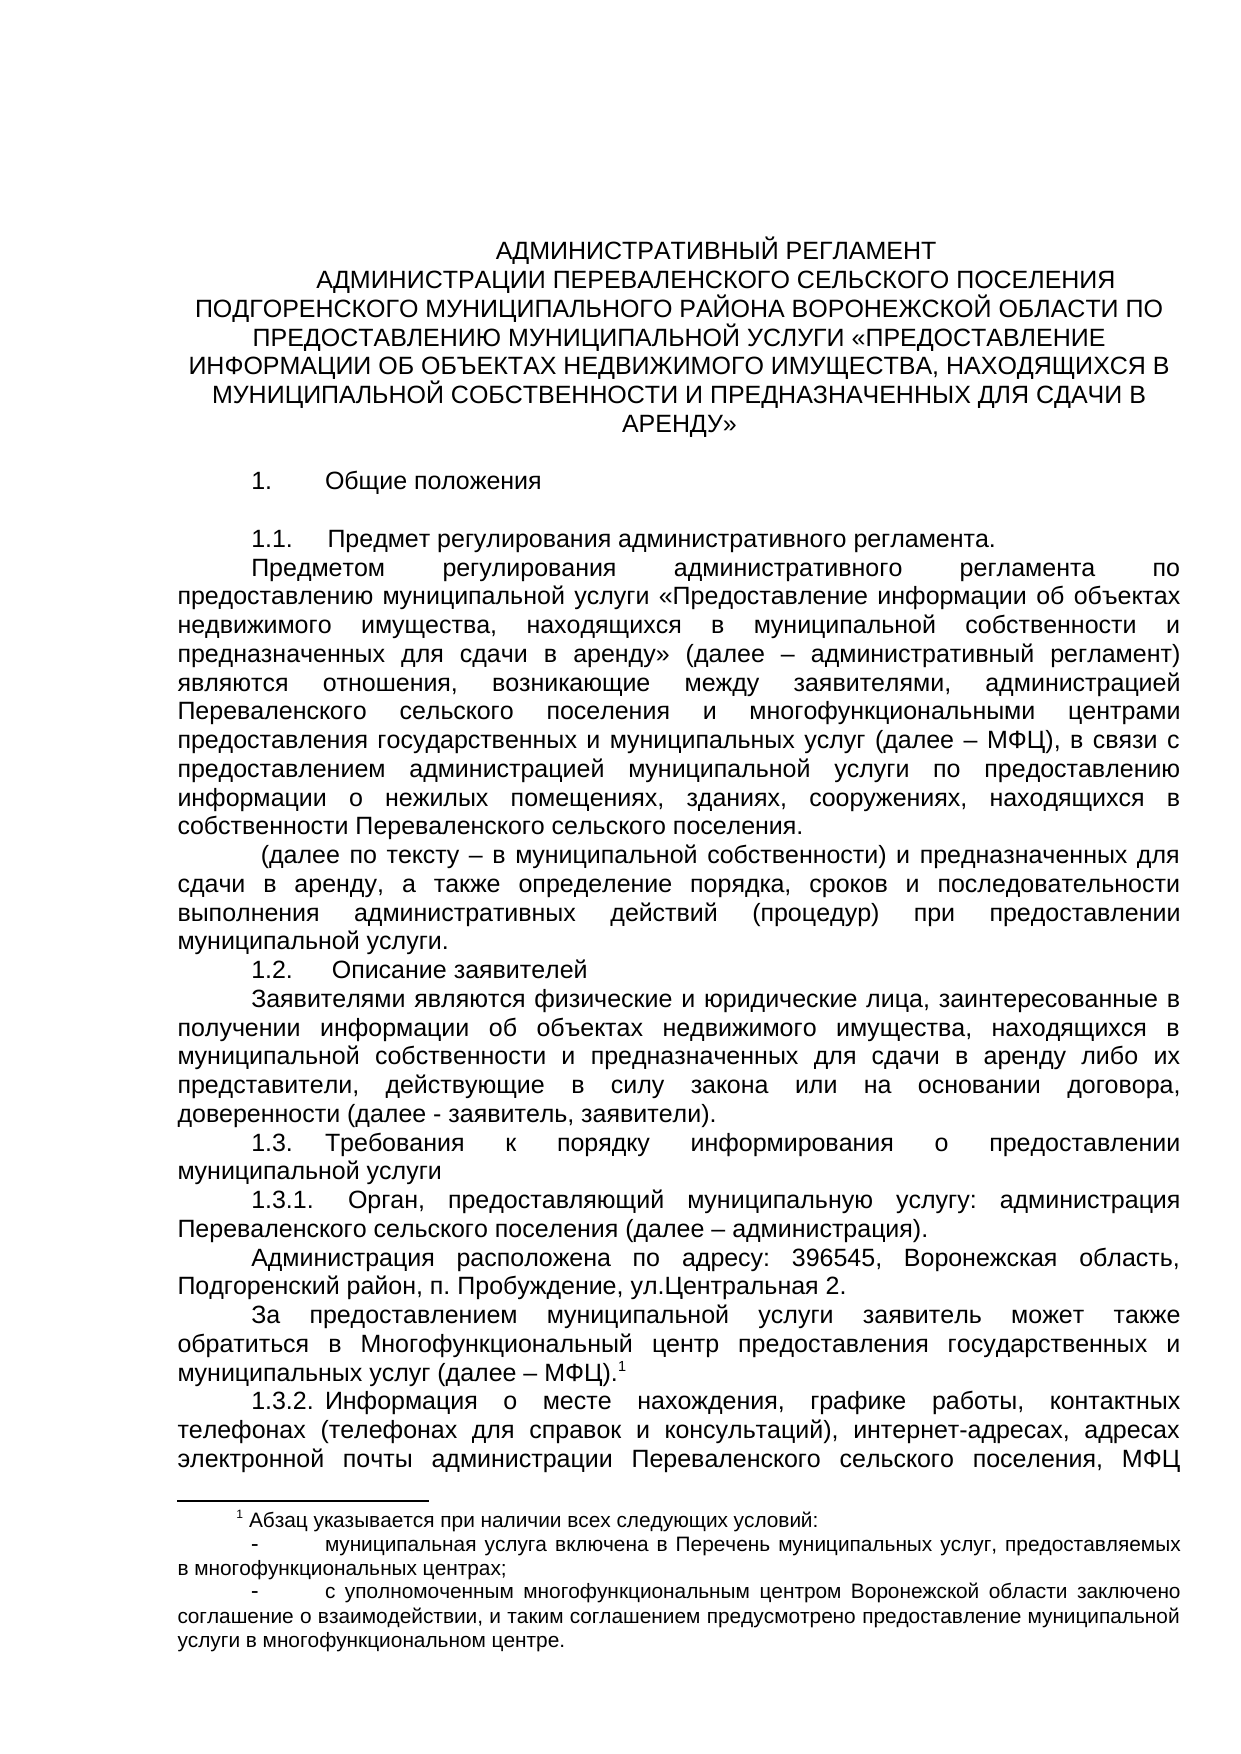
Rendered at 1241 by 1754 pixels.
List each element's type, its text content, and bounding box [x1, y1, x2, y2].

list Требования к порядку информирования о предоставлении муниципальной услуги [177, 1127, 1181, 1185]
text Администрация расположена по адресу: 396545, Воронежская область, Подгоренский район, п. Пробуждение, ул.Центральная 2. [177, 1242, 1181, 1300]
list Предмет регулирования административного регламента. [177, 524, 1181, 552]
list Орган, предоставляющий муниципальную услугу: администрация Переваленского сельского поселения (далее – администрация). [177, 1185, 1181, 1242]
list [177, 1386, 1181, 1472]
list Общие положения [177, 466, 1181, 495]
text Предметом регулирования административного регламента по предоставлению муниципальной услуги «Предоставление информации об объектах недвижимого имущества, находящихся в муниципальной собственности и предназначенных для сдачи в аренду» (далее – административный регламент) являются отношения, возникающие между заявителями, администрацией Переваленского сельского поселения и многофункциональными центрами предоставления государственных и муниципальных услуг (далее – МФЦ), в связи с предоставлением администрацией муниципальной услуги по предоставлению информации о нежилых помещениях, зданиях, сооружениях, находящихся в собственности Переваленского сельского поселения. [177, 552, 1181, 840]
text За предоставлением муниципальной услуги заявитель может также обратиться в Многофункциональный центр предоставления государственных и муниципальных услуг (далее – МФЦ). [177, 1300, 1181, 1386]
text АДМИНИСТРАЦИИ ПЕРЕВАЛЕНСКОГО СЕЛЬСКОГО ПОСЕЛЕНИЯ ПОДГОРЕНСКОГО МУНИЦИПАЛЬНОГО РАЙОНА ВОРОНЕЖСКОЙ ОБЛАСТИ ПО ПРЕДОСТАВЛЕНИЮ МУНИЦИПАЛЬНОЙ УСЛУГИ «ПРЕДОСТАВЛЕНИЕ ИНФОРМАЦИИ ОБ ОБЪЕКТАХ НЕДВИЖИМОГО ИМУЩЕСТВА, НАХОДЯЩИХСЯ В МУНИЦИПАЛЬНОЙ СОБСТВЕННОСТИ И ПРЕДНАЗНАЧЕННЫХ ДЛЯ СДАЧИ В АРЕНДУ» [177, 265, 1181, 437]
text АДМИНИСТРАТИВНЫЙ РЕГЛАМЕНТ [177, 236, 1181, 265]
text Заявителями являются физические и юридические лица, заинтересованные в получении информации об объектах недвижимого имущества, находящихся в муниципальной собственности и предназначенных для сдачи в аренду либо их представители, действующие в силу закона или на основании договора, доверенности (далее - заявитель, заявители). [177, 984, 1181, 1127]
list Описание заявителей [177, 955, 1181, 984]
text (далее по тексту – в муниципальной собственности) и предназначенных для сдачи в аренду, а также определение порядка, сроков и последовательности выполнения административных действий (процедур) при предоставлении муниципальной услуги. [177, 840, 1181, 955]
